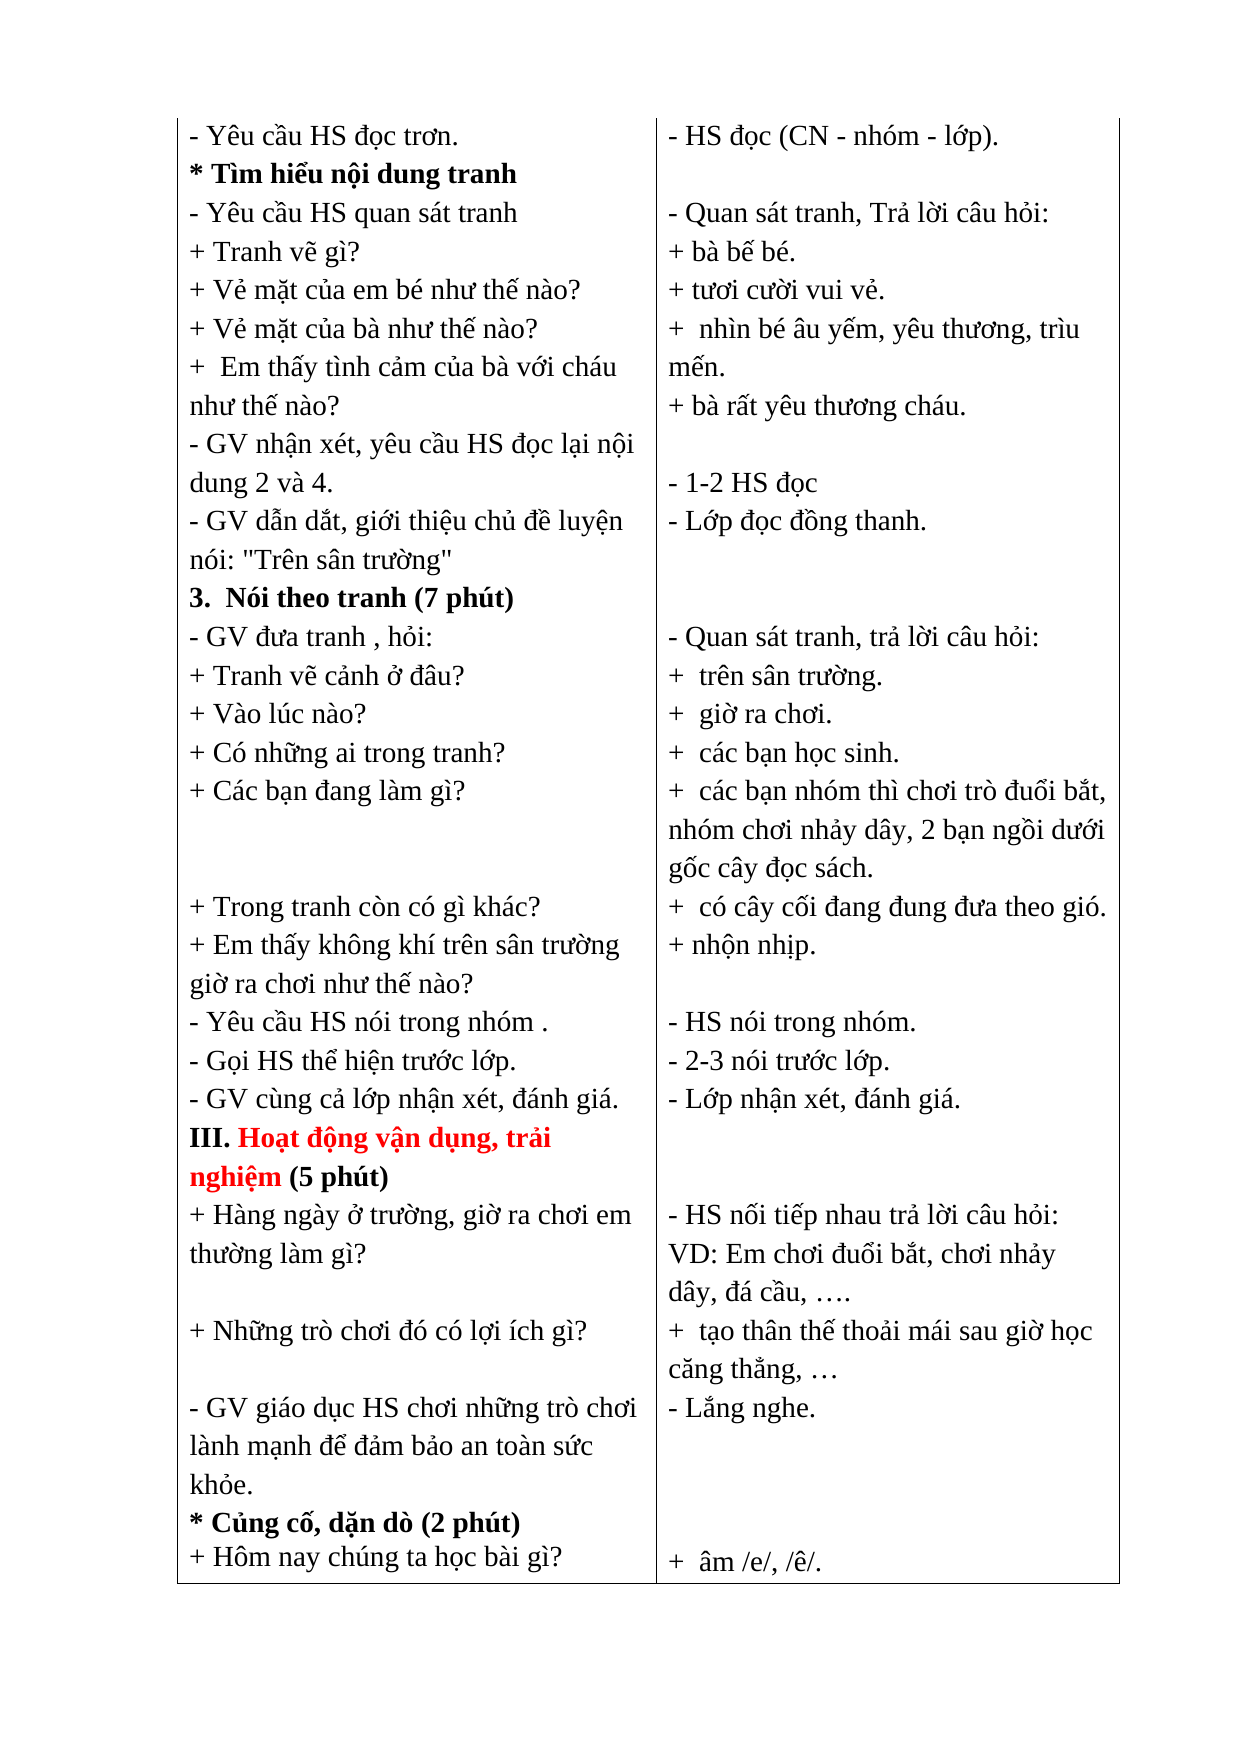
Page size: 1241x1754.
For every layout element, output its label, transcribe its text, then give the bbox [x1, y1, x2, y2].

table_cell - HS nối tiếp nhau trả lời câu hỏi: VD: Em chơi đuổi bắt, chơi nhảy dây, đá cầu, …. + tạo thân thế thoải mái sau giờ học căng thẳng, … - Lắng nghe. [657, 1120, 1119, 1506]
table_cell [657, 118, 1119, 157]
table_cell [657, 1506, 1119, 1583]
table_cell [178, 1506, 656, 1583]
table_cell - Quan sát tranh, Trả lời câu hỏi: + bà bế bé. + tươi cười vui vẻ. + nhìn bé âu yếm, yêu thương, trìu mến. + bà rất yêu thương cháu. - 1-2 HS đọc - Lớp đọc đồng thanh. [657, 157, 1119, 581]
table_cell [178, 118, 656, 157]
table_cell * Tìm hiểu nội dung tranh - Yêu cầu HS quan sát tranh + Tranh vẽ gì? + Vẻ mặt của em bé như thế nào? + Vẻ mặt của bà như thế nào? + Em thấy tình cảm của bà với cháu như thế nào? - GV nhận xét, yêu cầu HS đọc lại nội dung 2 và 4. - GV dẫn dắt, giới thiệu chủ đề luyện nói: "Trên sân trường" [178, 157, 656, 581]
table_cell 3. Nói theo tranh (7 phút) - GV đưa tranh , hỏi: + Tranh vẽ cảnh ở đâu? + Vào lúc nào? + Có những ai trong tranh? + Các bạn đang làm gì? + Trong tranh còn có gì khác? + Em thấy không khí trên sân trường giờ ra chơi như thế nào? - Yêu cầu HS nói trong nhóm . - Gọi HS thể hiện trước lớp. - GV cùng cả lớp nhận xét, đánh giá. [178, 581, 656, 1120]
table_cell III. Hoạt động vận dụng, trải nghiệm (5 phút) + Hàng ngày ở trường, giờ ra chơi em thường làm gì? + Những trò chơi đó có lợi ích gì? - GV giáo dục HS chơi những trò chơi lành mạnh để đảm bảo an toàn sức khỏe. [178, 1120, 656, 1506]
table_cell - Quan sát tranh, trả lời câu hỏi: + trên sân trường. + giờ ra chơi. + các bạn học sinh. + các bạn nhóm thì chơi trò đuổi bắt, nhóm chơi nhảy dây, 2 bạn ngồi dưới gốc cây đọc sách. + có cây cối đang đung đưa theo gió. + nhộn nhịp. - HS nói trong nhóm. - 2-3 nói trước lớp. - Lớp nhận xét, đánh giá. [657, 581, 1119, 1120]
